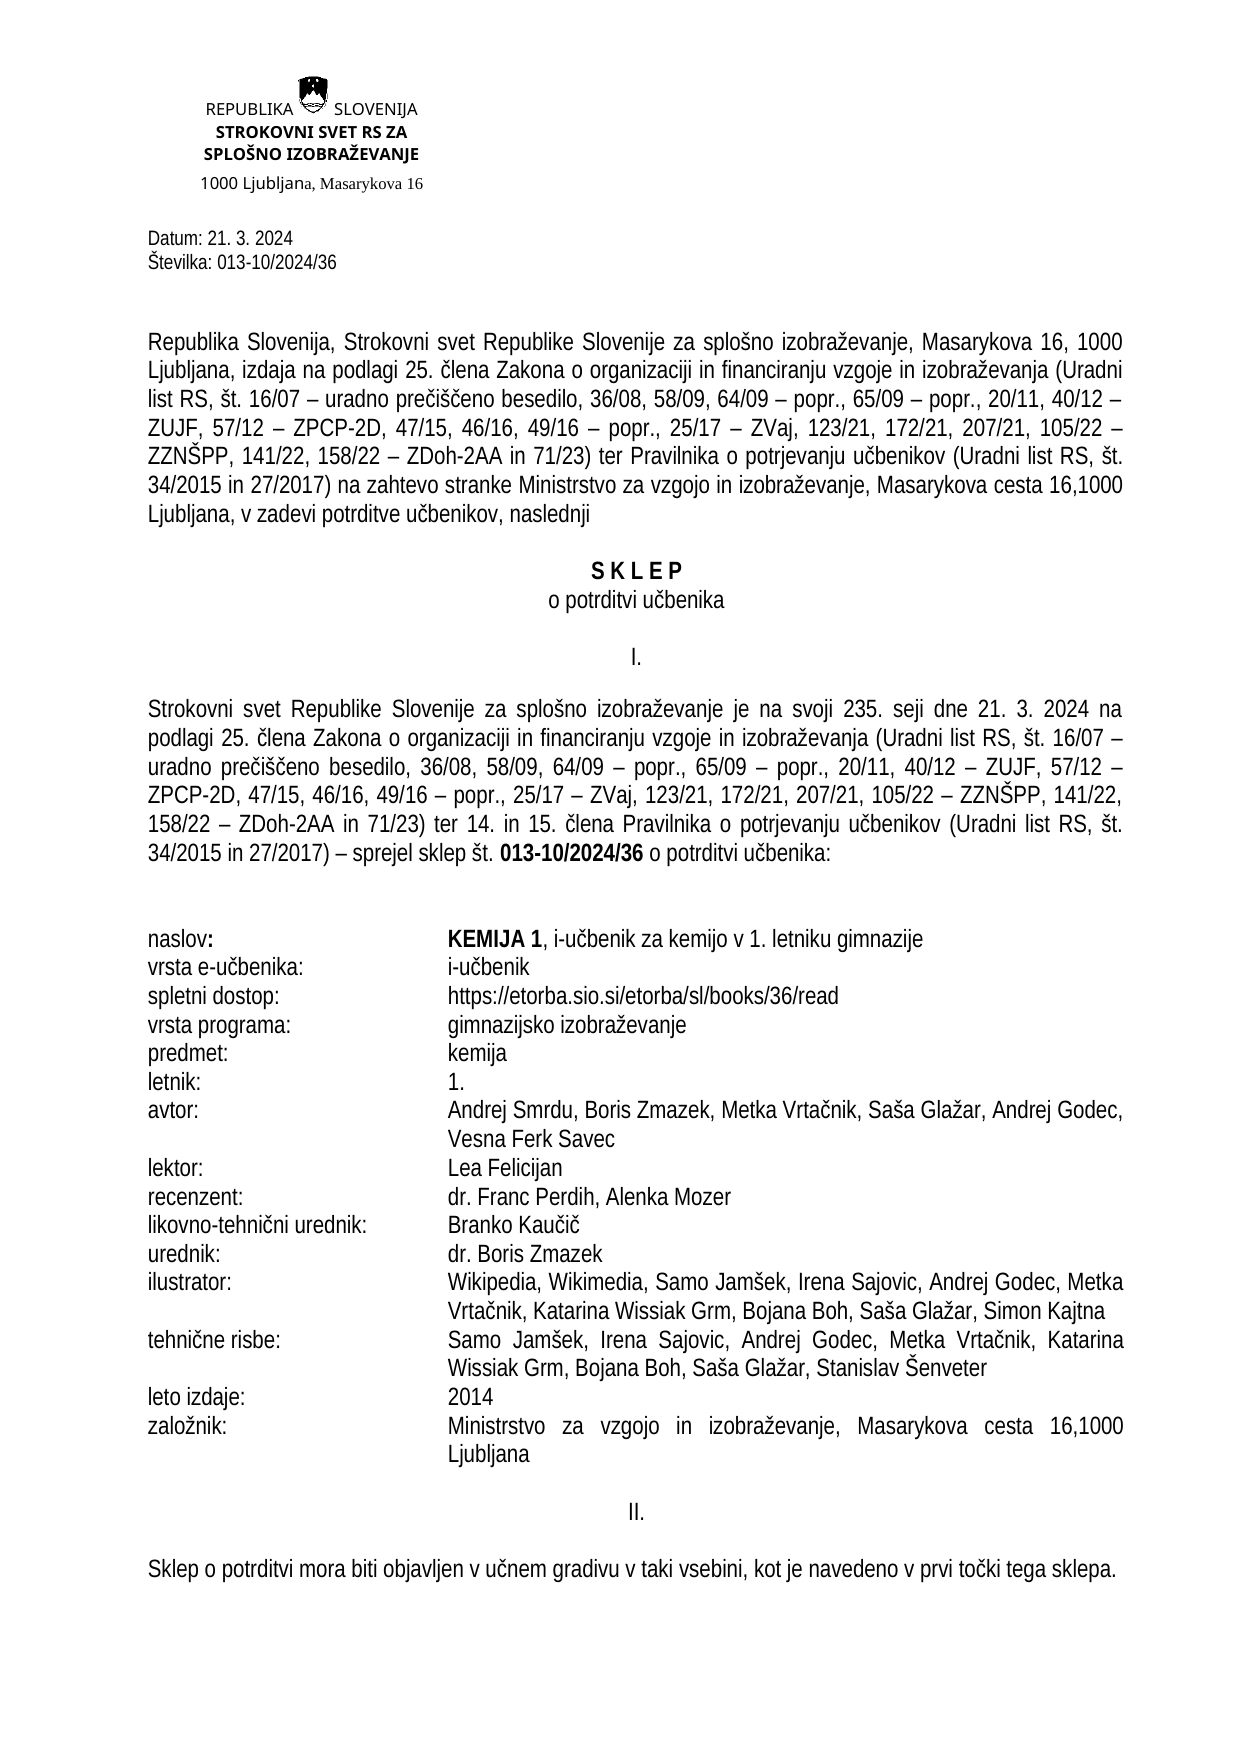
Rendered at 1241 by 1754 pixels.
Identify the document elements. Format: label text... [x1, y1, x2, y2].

text Strokovni svet Republike Slovenije za splošno izobraževanje je na svoji 235. seji dne 21. 3. 2024 na podlagi 25. člena Zakona o organizaciji in financiranju vzgoje in izobraževanja (Uradni list RS, št. 16/07 – uradno prečiščeno besedilo, 36/08, 58/09, 64/09 – popr., 65/09 – popr., 20/11, 40/12 – ZUJF, 57/12 – ZPCP-2D, 47/15, 46/16, 49/16 – popr., 25/17 – ZVaj, 123/21, 172/21, 207/21, 105/22 – ZZNŠPP, 141/22, 158/22 – ZDoh-2AA in 71/23) ter 14. in 15. člena Pravilnika o potrjevanju učbenikov (Uradni list RS, št. 34/2015 in 27/2017) – sprejel sklep št. 013-10/2024/36 o potrditvi učbenika: [148, 694, 1125, 866]
text Republika Slovenija, Strokovni svet Republike Slovenije za splošno izobraževanje, Masarykova 16, 1000 Ljubljana, izdaja na podlagi 25. člena Zakona o organizaciji in financiranju vzgoje in izobraževanja (Uradni list RS, št. 16/07 – uradno prečiščeno besedilo, 36/08, 58/09, 64/09 – popr., 65/09 – popr., 20/11, 40/12 – ZUJF, 57/12 – ZPCP-2D, 47/15, 46/16, 49/16 – popr., 25/17 – ZVaj, 123/21, 172/21, 207/21, 105/22 – ZZNŠPP, 141/22, 158/22 – ZDoh-2AA in 71/23) ter Pravilnika o potrjevanju učbenikov (Uradni list RS, št. 34/2015 in 27/2017) na zahtevo stranke Ministrstvo za vzgojo in izobraževanje, Masarykova cesta 16,1000 Ljubljana, v zadevi potrditve učbenikov, naslednji [148, 327, 1125, 527]
text I. [148, 642, 1125, 671]
text leto izdaje: 2014 [148, 1382, 1125, 1411]
text lektor: Lea Felicijan [148, 1153, 1125, 1181]
text Sklep o potrditvi mora biti objavljen v učnem gradivu v taki vsebini, kot je navedeno v prvi točki tega sklepa. [148, 1554, 1125, 1582]
text vrsta programa: gimnazijsko izobraževanje [148, 1009, 1125, 1038]
text II. [148, 1497, 1125, 1525]
text naslov: KEMIJA 1, i-učbenik za kemijo v 1. letniku gimnazije [148, 924, 1125, 952]
text Datum: 21. 3. 2024 [148, 226, 475, 250]
text založnik: Ministrstvo za vzgojo in izobraževanje, Masarykova cesta 16,1000 Ljubljana [148, 1411, 1125, 1468]
text spletni dostop: https://etorba.sio.si/etorba/sl/books/36/read [148, 981, 1125, 1009]
picture [297, 75, 330, 116]
text S K L E P [148, 556, 1125, 584]
text REPUBLIKA SLOVENIJA [148, 75, 475, 120]
text letnik: 1. [148, 1067, 1125, 1096]
text STROKOVNI SVET RS ZA [148, 120, 475, 143]
text predmet: kemija [148, 1038, 1125, 1067]
text ilustrator: Wikipedia, Wikimedia, Samo Jamšek, Irena Sajovic, Andrej Godec, Metka Vrtačnik, Katarina Wissiak Grm, Bojana Boh, Saša Glažar, Simon Kajtna [148, 1267, 1125, 1325]
text Številka: 013-10/2024/36 [148, 250, 1125, 274]
text 1000 Ljubljana, Masarykova 16 [148, 172, 475, 194]
text avtor: Andrej Smrdu, Boris Zmazek, Metka Vrtačnik, Saša Glažar, Andrej Godec, Vesna Ferk Savec [148, 1096, 1125, 1153]
text tehnične risbe: Samo Jamšek, Irena Sajovic, Andrej Godec, Metka Vrtačnik, Katarina Wissiak Grm, Bojana Boh, Saša Glažar, Stanislav Šenveter [148, 1325, 1125, 1382]
text o potrditvi učbenika [148, 584, 1125, 613]
text urednik: dr. Boris Zmazek [148, 1239, 1125, 1267]
text likovno-tehnični urednik: Branko Kaučič [148, 1210, 1125, 1239]
text recenzent: dr. Franc Perdih, Alenka Mozer [148, 1181, 1125, 1210]
text vrsta e-učbenika: i-učbenik [148, 952, 1125, 981]
text SPLOŠNO IZOBRAŽEVANJE [148, 143, 475, 166]
